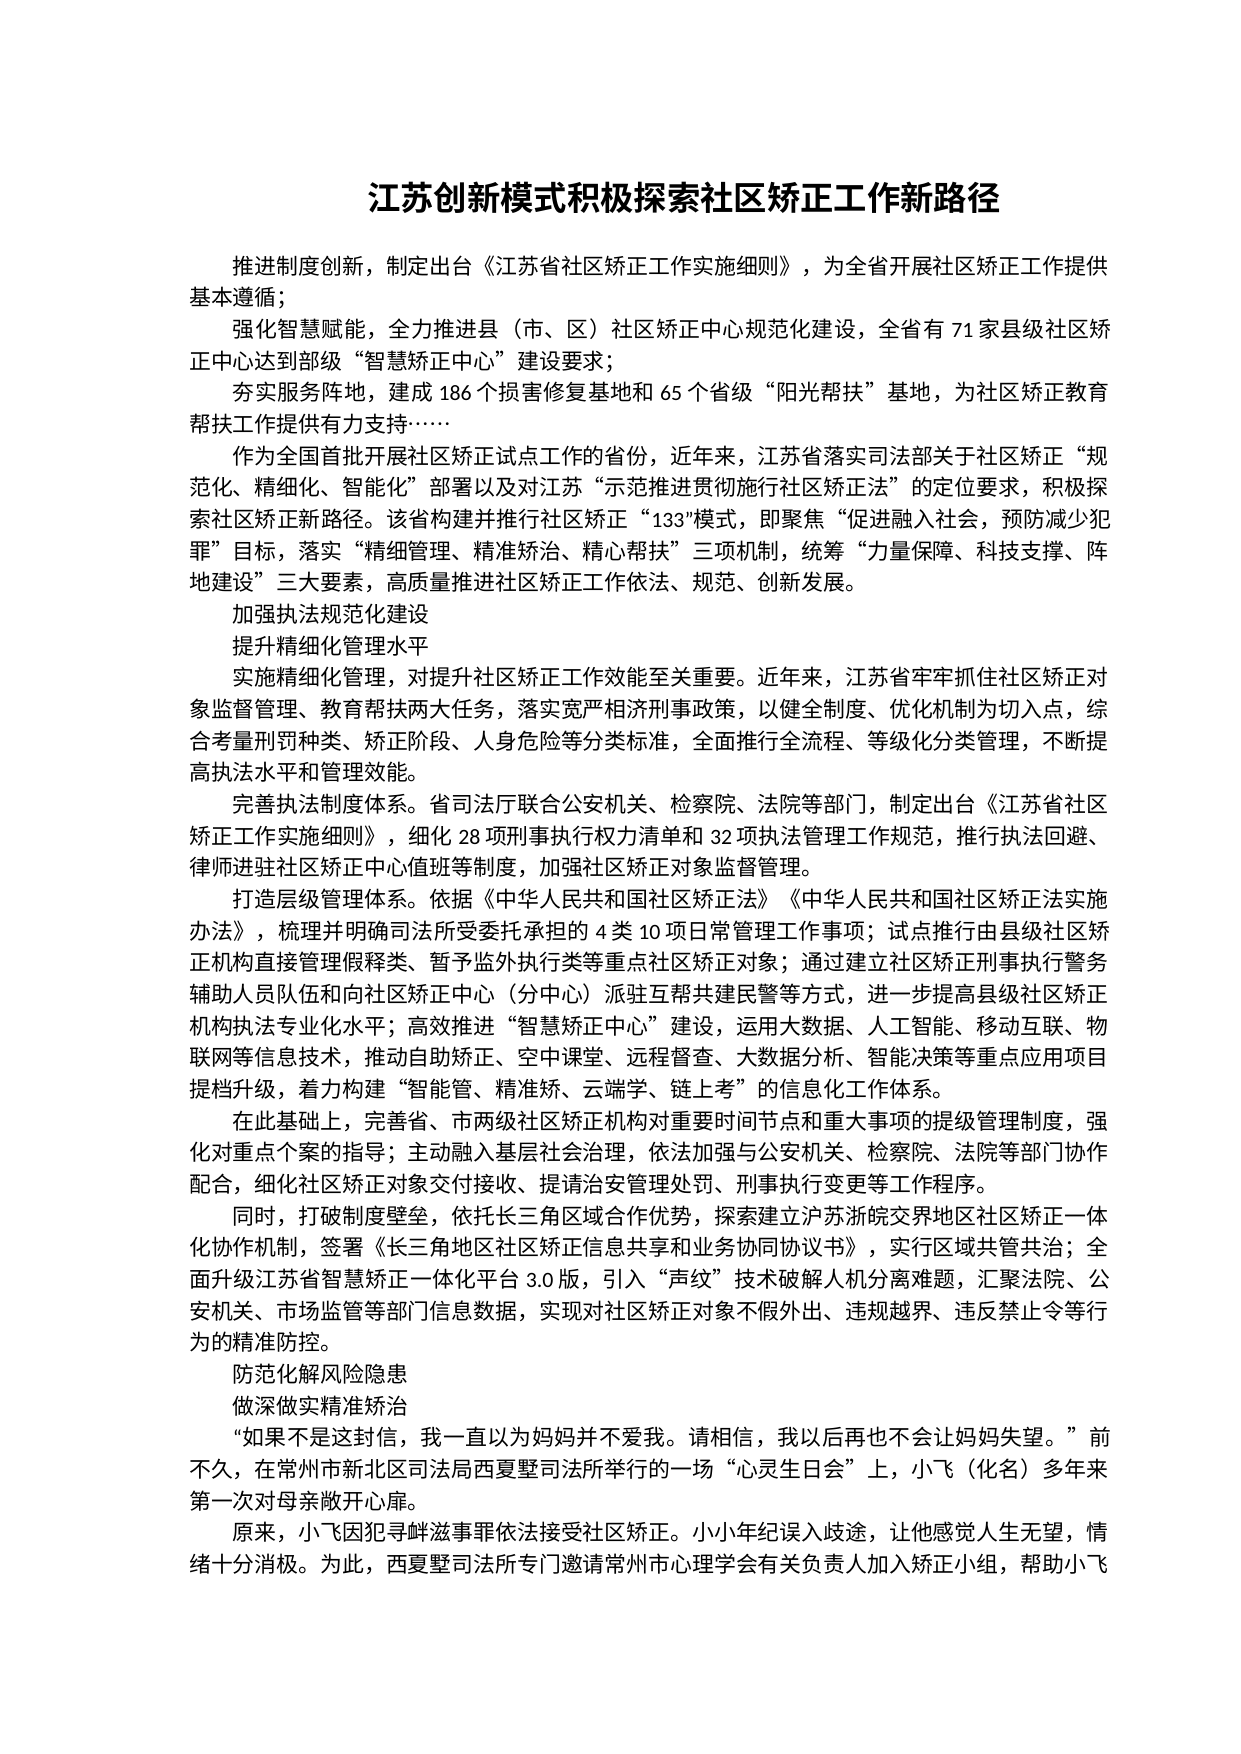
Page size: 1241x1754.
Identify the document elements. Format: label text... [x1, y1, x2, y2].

text 打造层级管理体系。依据《中华人民共和国社区矫正法》《中华人民共和国社区矫正法实施办法》，梳理并明确司法所受委托承担的4类10项日常管理工作事项；试点推行由县级社区矫正机构直接管理假释类、暂予监外执行类等重点社区矫正对象；通过建立社区矫正刑事执行警务辅助人员队伍和向社区矫正中心（分中心）派驻互帮共建民警等方式，进一步提高县级社区矫正机构执法专业化水平；高效推进“智慧矫正中心”建设，运用大数据、人工智能、移动互联、物联网等信息技术，推动自助矫正、空中课堂、远程督查、大数据分析、智能决策等重点应用项目提档升级，着力构建“智能管、精准矫、云端学、链上考”的信息化工作体系。 [189, 882, 1111, 1104]
subtitle 江苏创新模式积极探索社区矫正工作新路径 [189, 171, 1111, 219]
text 推进制度创新，制定出台《江苏省社区矫正工作实施细则》，为全省开展社区矫正工作提供基本遵循； [189, 249, 1111, 312]
text 加强执法规范化建设 [189, 597, 1111, 629]
text 实施精细化管理，对提升社区矫正工作效能至关重要。近年来，江苏省牢牢抓住社区矫正对象监督管理、教育帮扶两大任务，落实宽严相济刑事政策，以健全制度、优化机制为切入点，综合考量刑罚种类、矫正阶段、人身危险等分类标准，全面推行全流程、等级化分类管理，不断提高执法水平和管理效能。 [189, 660, 1111, 787]
text “如果不是这封信，我一直以为妈妈并不爱我。请相信，我以后再也不会让妈妈失望。”前不久，在常州市新北区司法局西夏墅司法所举行的一场“心灵生日会”上，小飞（化名）多年来第一次对母亲敞开心扉。 [189, 1420, 1111, 1515]
text 在此基础上，完善省、市两级社区矫正机构对重要时间节点和重大事项的提级管理制度，强化对重点个案的指导；主动融入基层社会治理，依法加强与公安机关、检察院、法院等部门协作配合，细化社区矫正对象交付接收、提请治安管理处罚、刑事执行变更等工作程序。 [189, 1104, 1111, 1199]
text 防范化解风险隐患 [189, 1357, 1111, 1389]
text 同时，打破制度壁垒，依托长三角区域合作优势，探索建立沪苏浙皖交界地区社区矫正一体化协作机制，签署《长三角地区社区矫正信息共享和业务协同协议书》，实行区域共管共治；全面升级江苏省智慧矫正一体化平台3.0版，引入“声纹”技术破解人机分离难题，汇聚法院、公安机关、市场监管等部门信息数据，实现对社区矫正对象不假外出、违规越界、违反禁止令等行为的精准防控。 [189, 1199, 1111, 1357]
text 夯实服务阵地，建成186个损害修复基地和65个省级“阳光帮扶”基地，为社区矫正教育帮扶工作提供有力支持…… [189, 375, 1111, 439]
text 作为全国首批开展社区矫正试点工作的省份，近年来，江苏省落实司法部关于社区矫正“规范化、精细化、智能化”部署以及对江苏“示范推进贯彻施行社区矫正法”的定位要求，积极探索社区矫正新路径。该省构建并推行社区矫正“133”模式，即聚焦“促进融入社会，预防减少犯罪”目标，落实“精细管理、精准矫治、精心帮扶”三项机制，统筹“力量保障、科技支撑、阵地建设”三大要素，高质量推进社区矫正工作依法、规范、创新发展。 [189, 439, 1111, 597]
text 提升精细化管理水平 [189, 629, 1111, 660]
text 做深做实精准矫治 [189, 1389, 1111, 1420]
text 完善执法制度体系。省司法厅联合公安机关、检察院、法院等部门，制定出台《江苏省社区矫正工作实施细则》，细化28项刑事执行权力清单和32项执法管理工作规范，推行执法回避、律师进驻社区矫正中心值班等制度，加强社区矫正对象监督管理。 [189, 787, 1111, 882]
text 强化智慧赋能，全力推进县（市、区）社区矫正中心规范化建设，全省有71家县级社区矫正中心达到部级“智慧矫正中心”建设要求； [189, 312, 1111, 375]
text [189, 1515, 1111, 1579]
